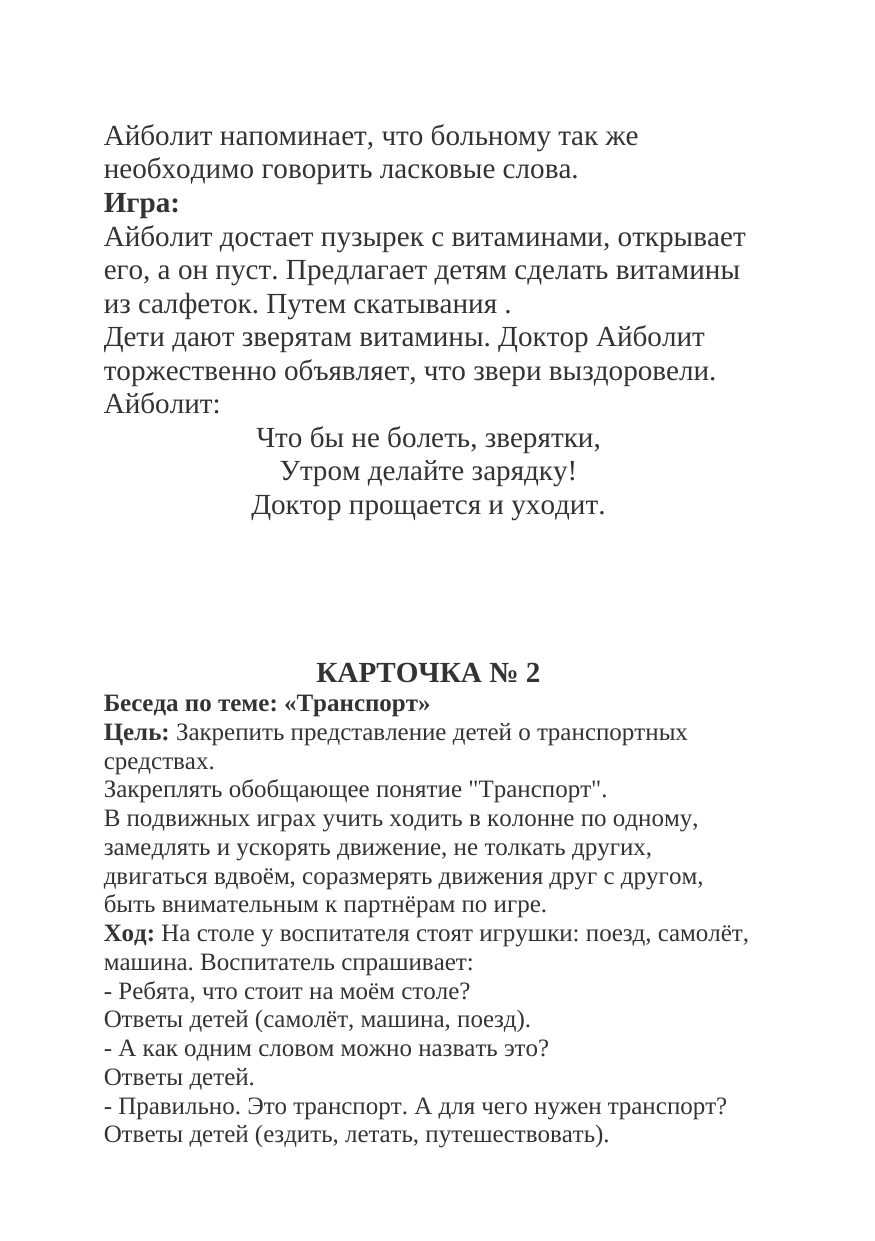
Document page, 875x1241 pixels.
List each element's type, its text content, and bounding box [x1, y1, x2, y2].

text Айболит достает пузырек с витаминами, открывает его, а он пуст. Предлагает детям сделать витамины из салфеток. Путем скатывания . [103, 219, 753, 319]
text Закреплять обобщающее понятие "Транспорт". [103, 774, 753, 803]
text - Правильно. Это транспорт. А для чего нужен транспорт? [103, 1091, 753, 1119]
text Беседа по теме: «Транспорт» [103, 688, 753, 717]
text Игра: [103, 185, 753, 219]
text В подвижных играх учить ходить в колонне по одному, замедлять и ускорять движение, не толкать других, двигаться вдвоём, соразмерять движения друг с другом, быть внимательным к партнёрам по игре. [103, 803, 753, 918]
text Ответы детей. [103, 1062, 753, 1091]
text Дети дают зверятам витамины. Доктор Айболит торжественно объявляет, что звери выздоровели. [103, 319, 753, 386]
text Ответы детей (самолёт, машина, поезд). [103, 1004, 753, 1033]
text Айболит: [103, 386, 753, 420]
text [103, 118, 753, 185]
text Ход: На столе у воспитателя стоят игрушки: поезд, самолёт, машина. Воспитатель спрашивает: [103, 918, 753, 976]
text - Ребята, что стоит на моём столе? [103, 976, 753, 1004]
text Цель: Закрепить представление детей о транспортных средствах. [103, 717, 753, 774]
text Что бы не болеть, зверятки, [103, 420, 753, 453]
text - А как одним словом можно назвать это? [103, 1033, 753, 1062]
text Утром делайте зарядку! Доктор прощается и уходит. [103, 453, 753, 521]
text КАРТОЧКА № 2 [103, 655, 753, 688]
text Ответы детей (ездить, летать, путешествовать). [103, 1119, 753, 1148]
